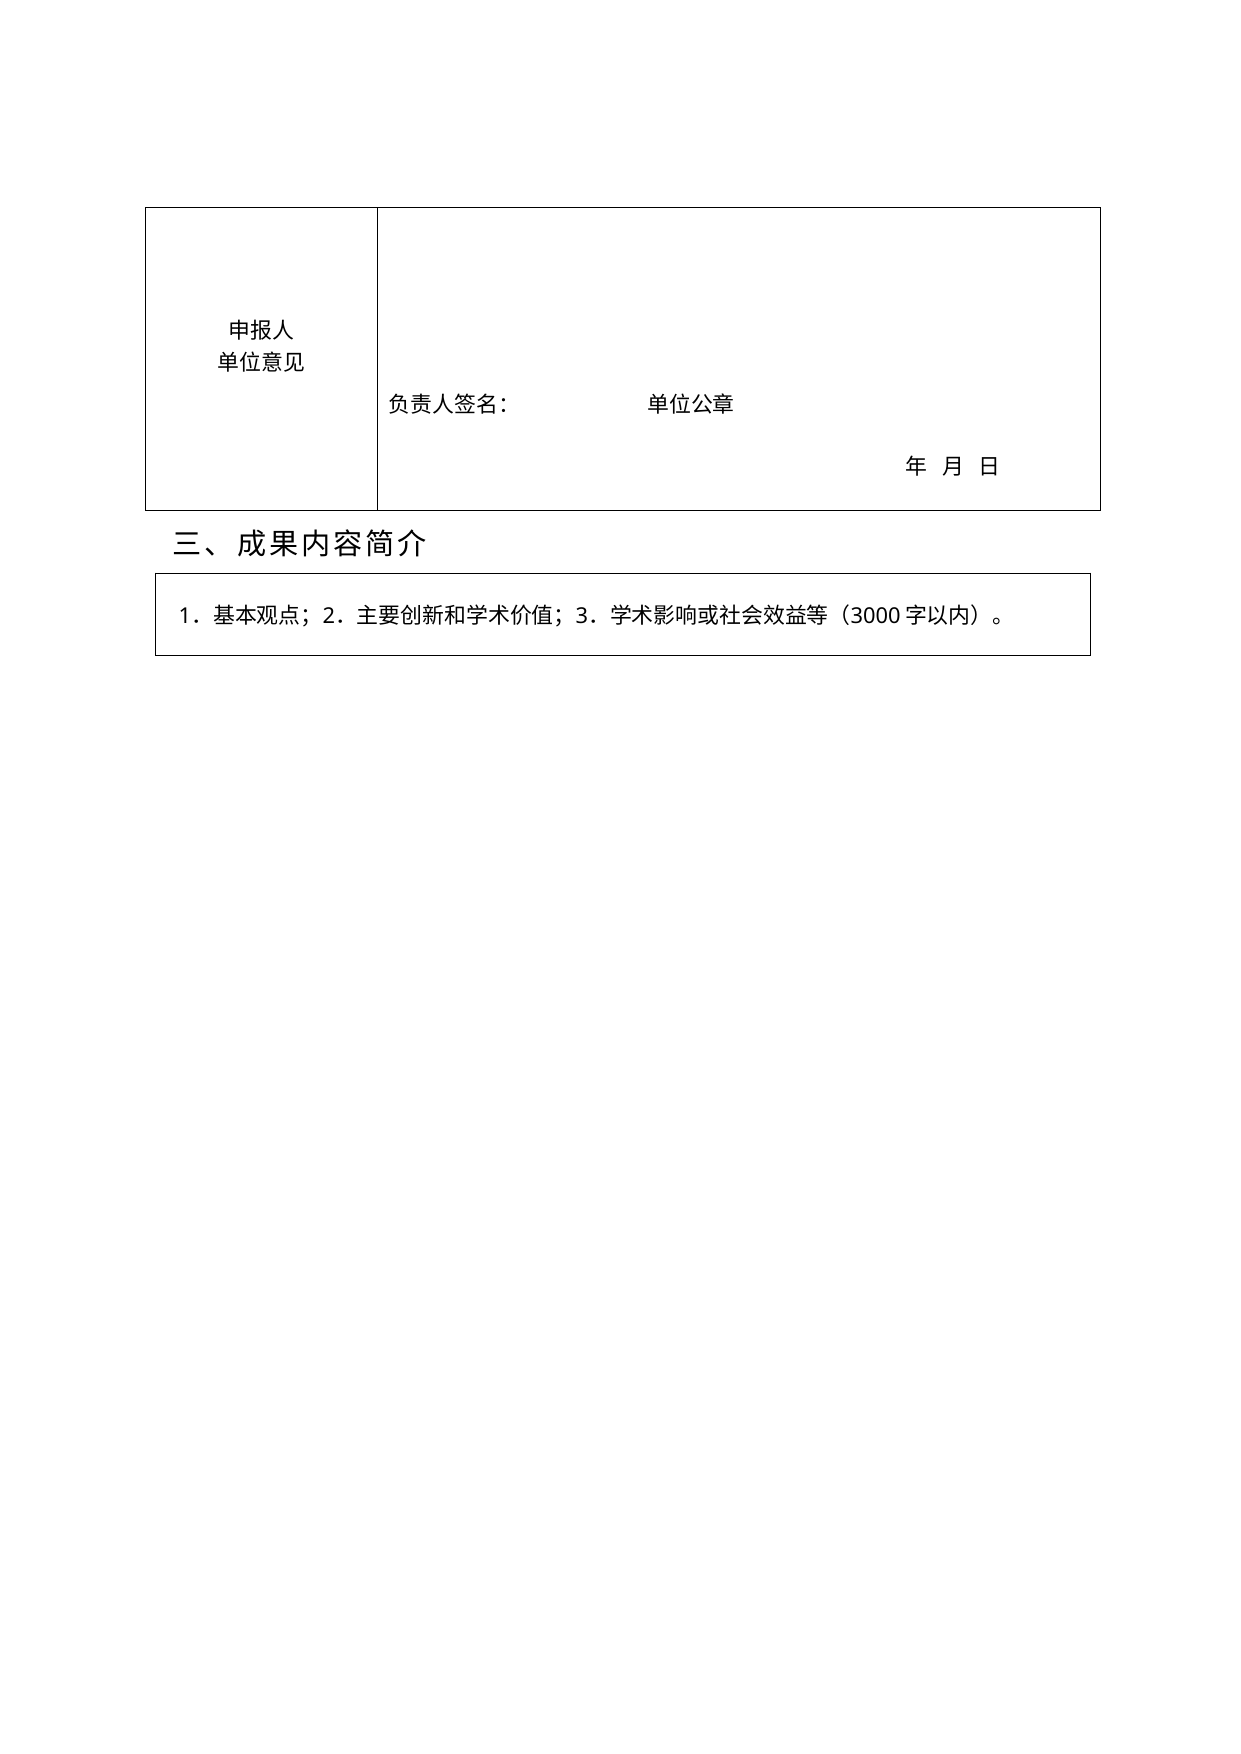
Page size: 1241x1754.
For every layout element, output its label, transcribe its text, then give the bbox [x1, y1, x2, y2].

table_cell 申报人 单位意见 [146, 208, 377, 510]
text 三、成果内容简介 [172, 511, 1074, 573]
table_cell 负责人签名： 单位公章 年 月 日 [378, 208, 1100, 510]
table_header 1．基本观点；2．主要创新和学术价值；3．学术影响或社会效益等（3000字以内）。 [156, 574, 1090, 655]
